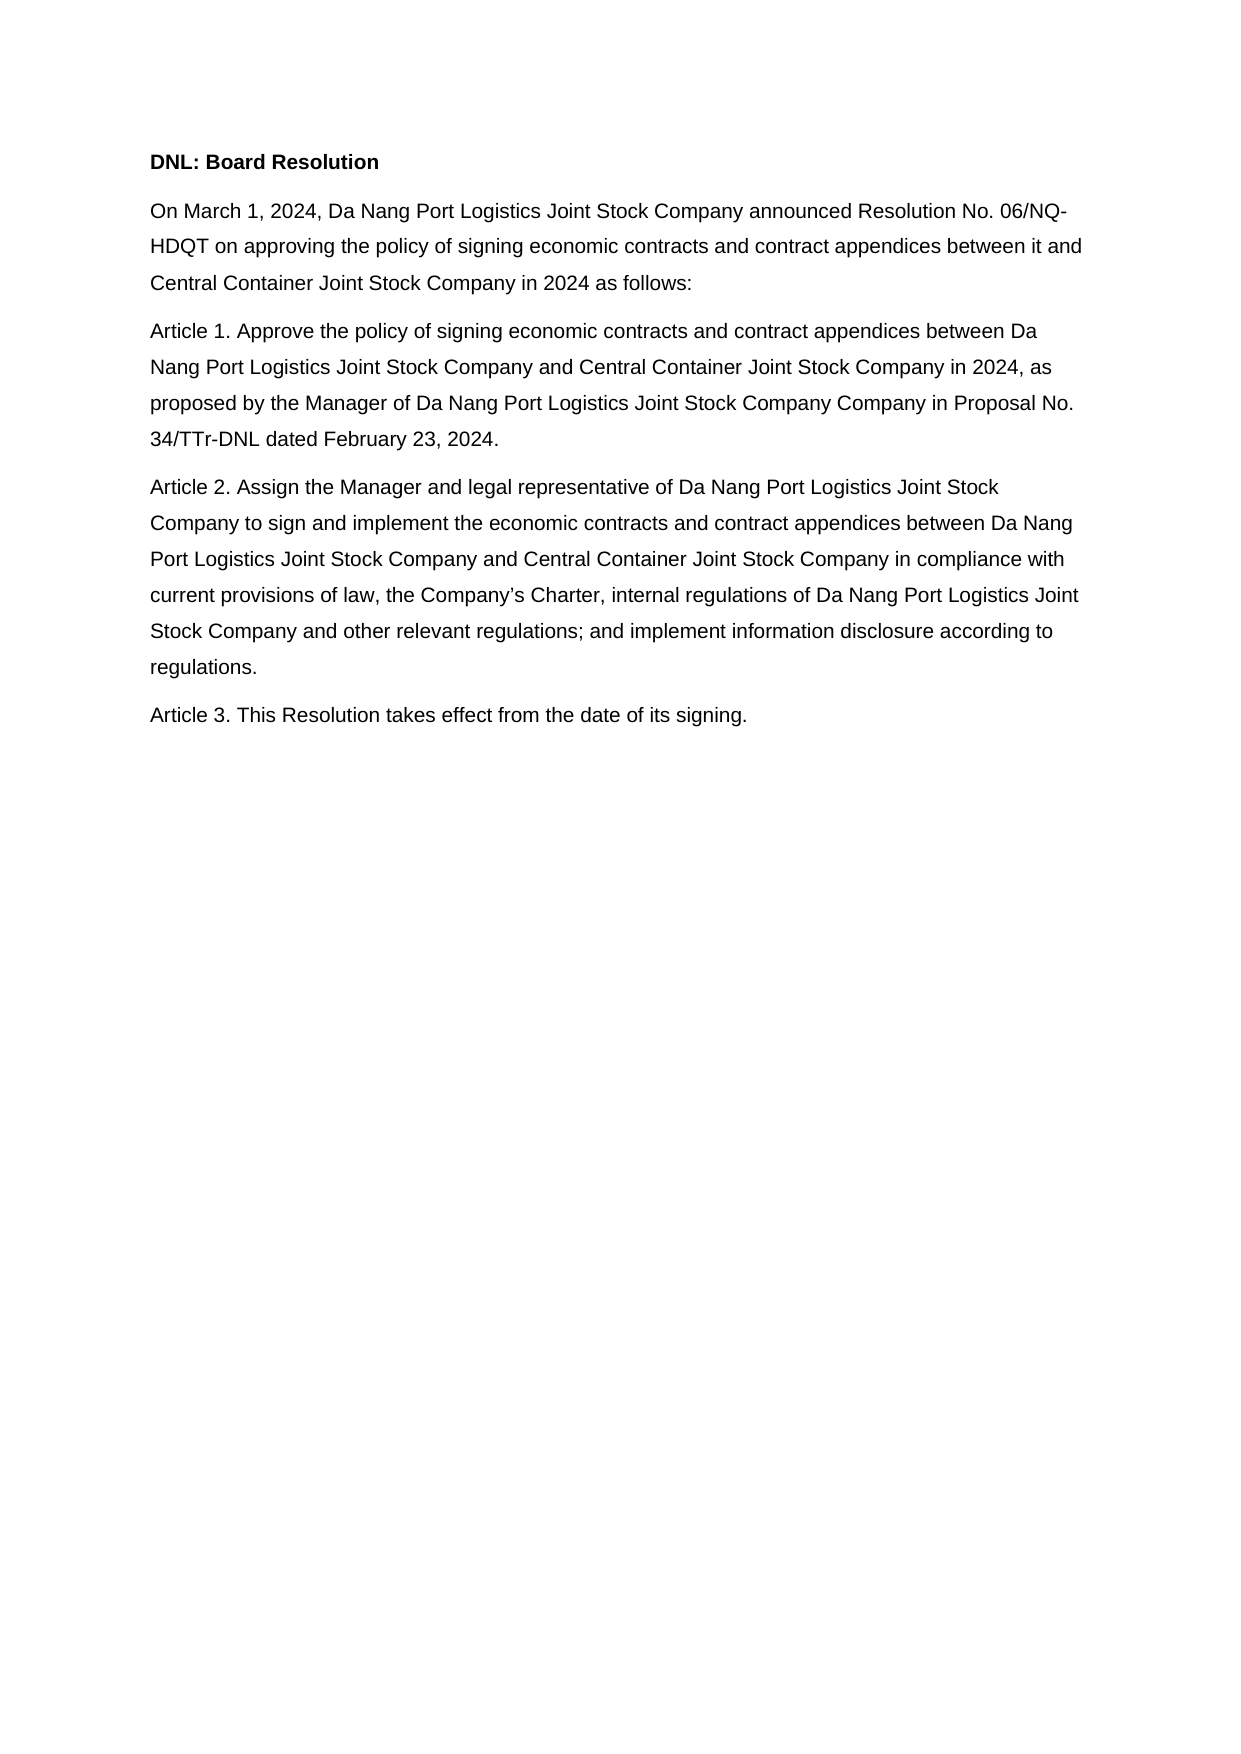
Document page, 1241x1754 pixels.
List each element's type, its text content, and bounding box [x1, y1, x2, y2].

text ‎‎Article 1. Approve the policy of signing economic contracts and contract appendices between Da Nang Port Logistics Joint Stock Company and Central Container Joint Stock Company in 2024, as proposed by the Manager of Da Nang Port Logistics Joint Stock Company Company in Proposal No. 34/TTr-DNL dated February 23, 2024. [150, 319, 1090, 451]
text DNL: Board Resolution [150, 150, 1090, 174]
text On March 1, 2024, Da Nang Port Logistics Joint Stock Company announced Resolution No. 06/NQ-HDQT on approving the policy of signing economic contracts and contract appendices between it and Central Container Joint Stock Company in 2024 as follows: [150, 198, 1090, 294]
text ‎‎Article 3. This Resolution takes effect from the date of its signing. [150, 703, 1090, 727]
text ‎‎Article 2. Assign the Manager and legal representative of Da Nang Port Logistics Joint Stock Company to sign and implement the economic contracts and contract appendices between Da Nang Port Logistics Joint Stock Company and Central Container Joint Stock Company in compliance with current provisions of law, the Company’s Charter, internal regulations of Da Nang Port Logistics Joint Stock Company and other relevant regulations; and implement information disclosure according to regulations. [150, 475, 1090, 679]
